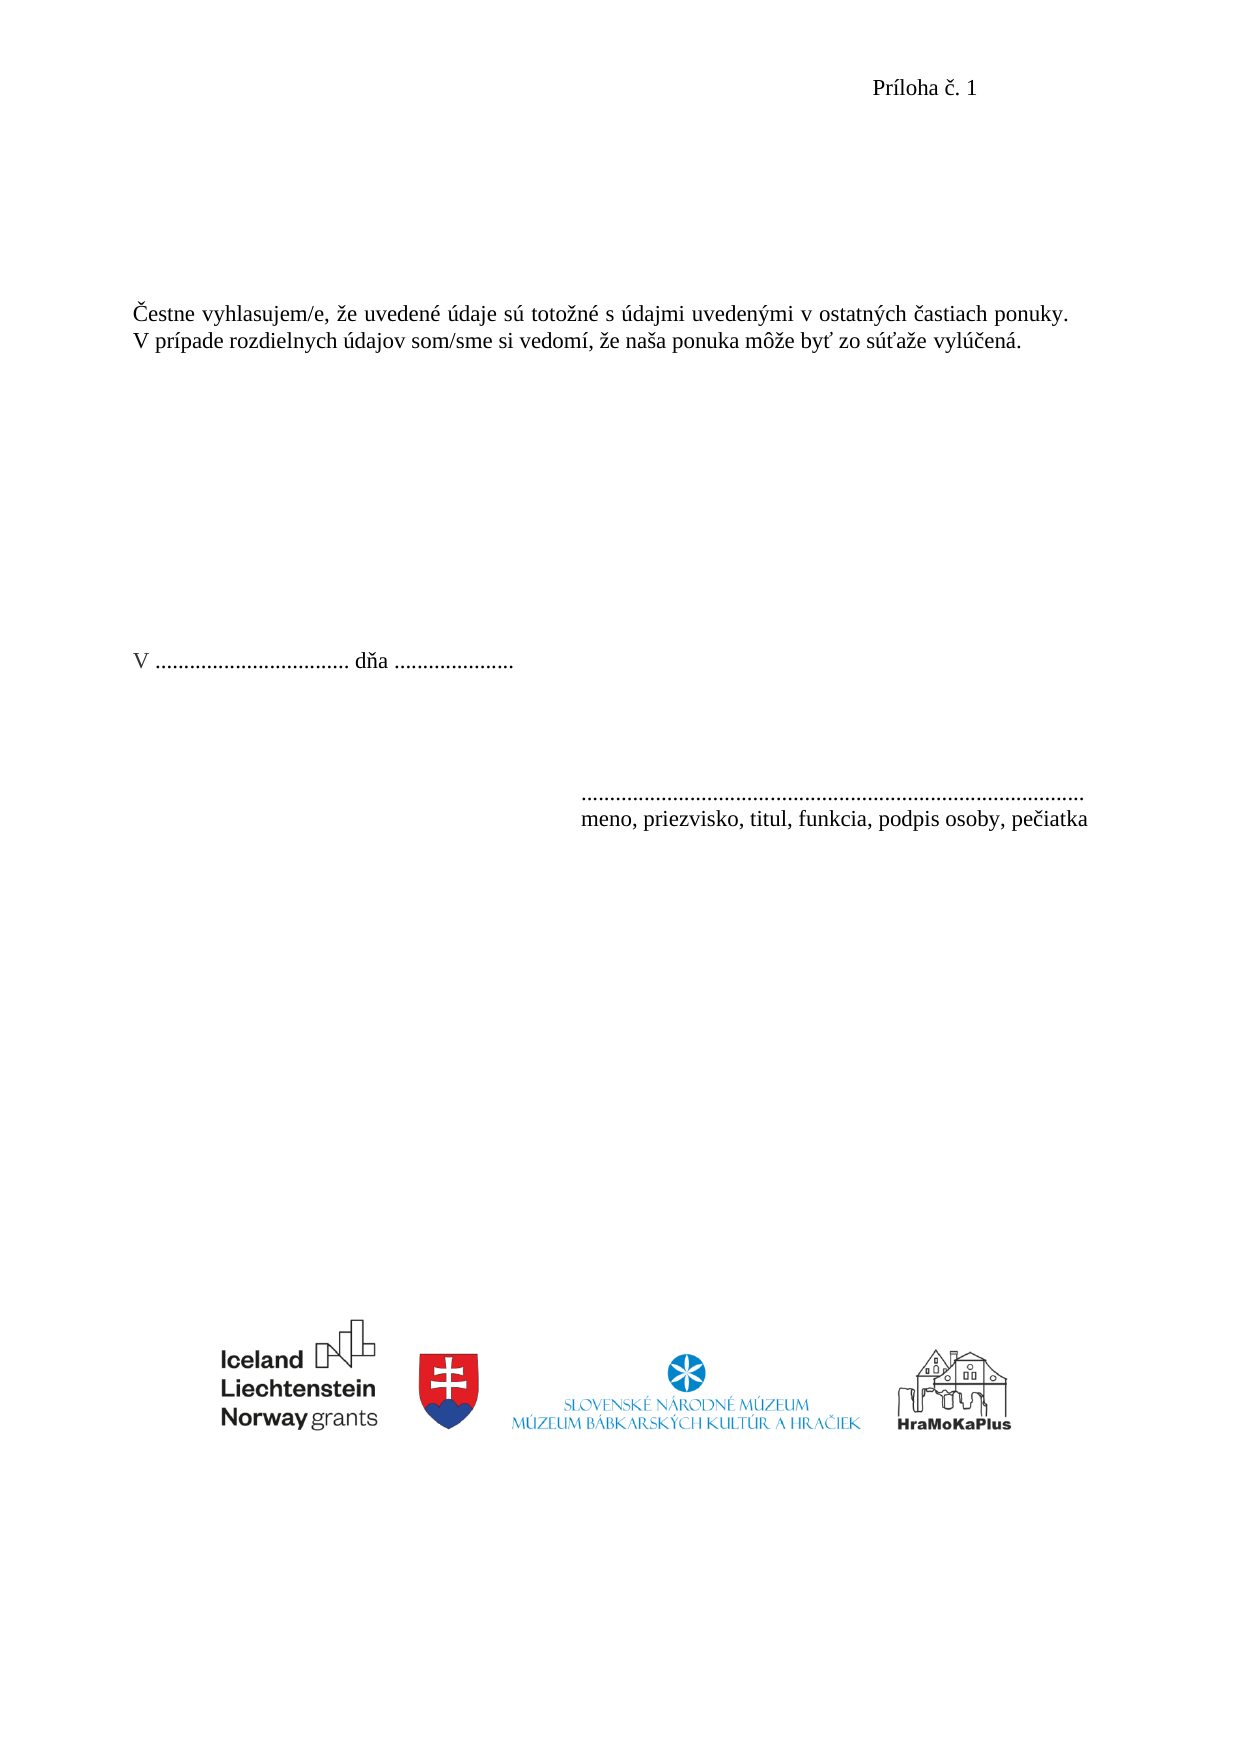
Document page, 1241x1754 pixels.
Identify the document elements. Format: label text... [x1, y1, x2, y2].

text ........................................................................................ [501, 779, 1093, 805]
text meno, priezvisko, titul, funkcia, podpis osoby, pečiatka [575, 805, 1093, 832]
text Čestne vyhlasujem/e, že uvedené údaje sú totožné s údajmi uvedenými v ostatných častiach ponuky. V prípade rozdielnych údajov som/sme si vedomí, že naša ponuka môže byť zo súťaže vylúčená. [133, 301, 1070, 353]
picture [189, 1306, 1037, 1456]
text V .................................. dňa ..................... [133, 647, 1093, 673]
